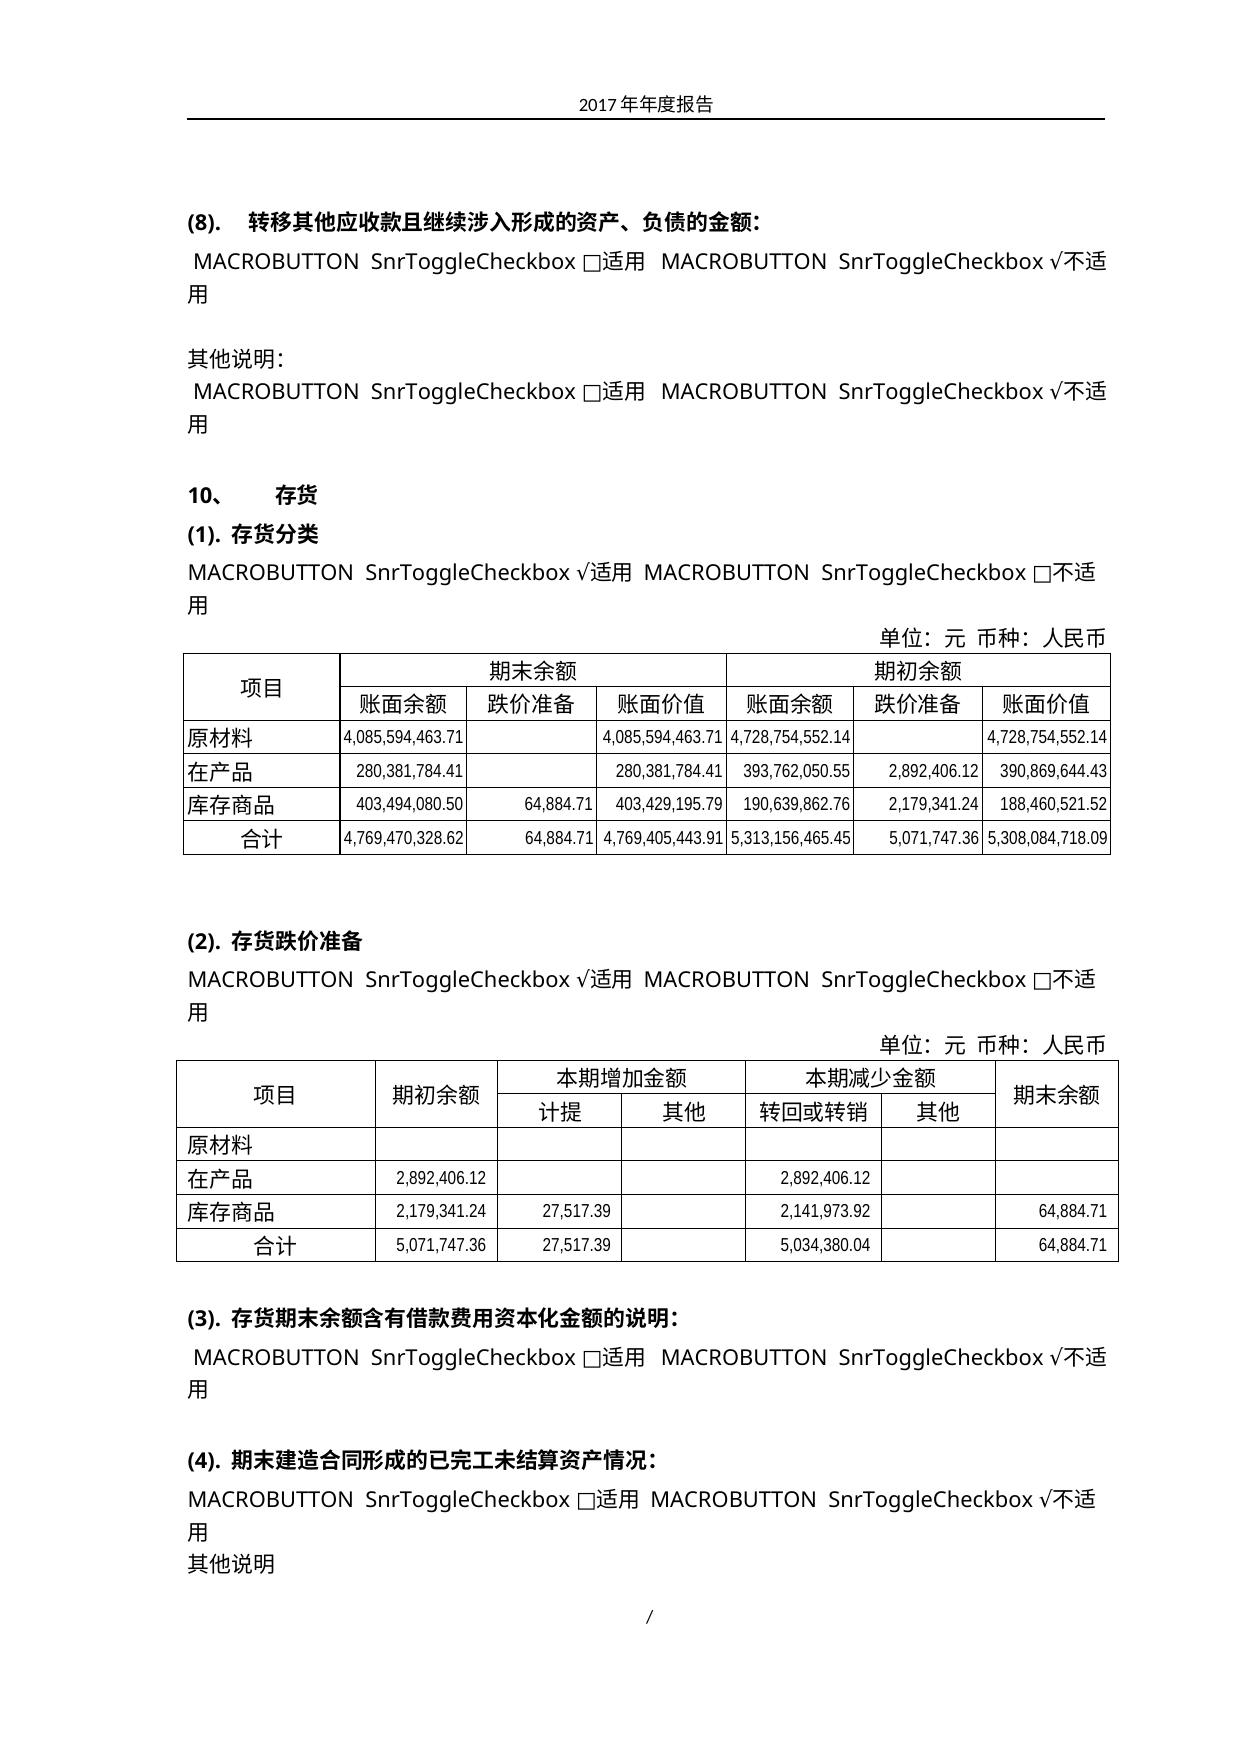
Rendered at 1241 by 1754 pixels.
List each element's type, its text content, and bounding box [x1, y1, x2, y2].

subtitle 存货 [187, 478, 1107, 510]
